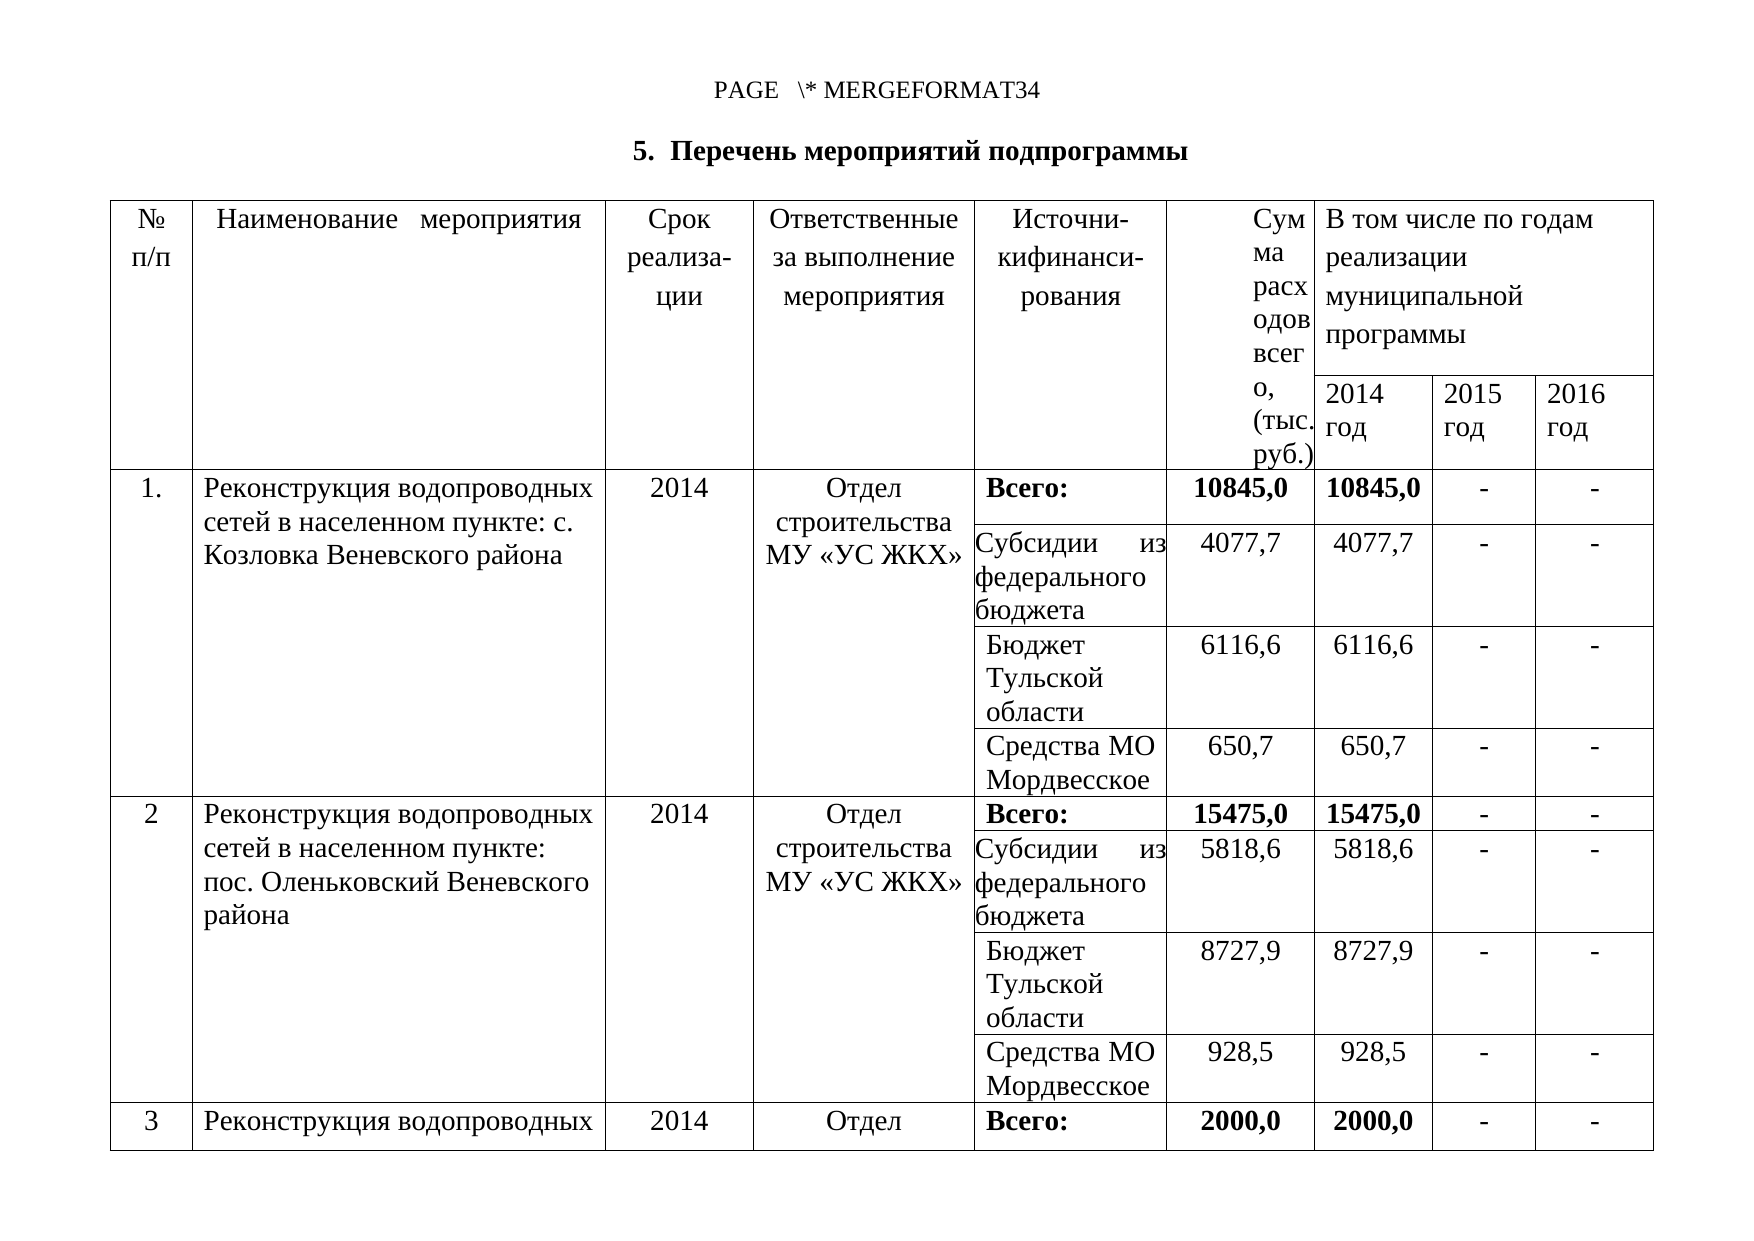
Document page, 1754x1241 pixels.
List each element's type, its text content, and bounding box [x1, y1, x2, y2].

table_cell - [1536, 627, 1653, 727]
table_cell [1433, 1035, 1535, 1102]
table_cell 2 [111, 797, 192, 1102]
table_cell 2016 год [1536, 376, 1653, 469]
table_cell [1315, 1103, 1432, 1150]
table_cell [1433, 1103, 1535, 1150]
table_cell 4077,7 [1315, 525, 1432, 626]
table_cell 2015 год [1433, 376, 1535, 469]
table_header Сумма расходов всего, (тыс. руб.) [1167, 201, 1314, 469]
table_cell - [1433, 627, 1535, 727]
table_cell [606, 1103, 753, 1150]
table_cell 6116,6 [1315, 627, 1432, 727]
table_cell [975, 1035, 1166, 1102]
table_cell Отдел строительства МУ «УС ЖКХ» [754, 470, 974, 796]
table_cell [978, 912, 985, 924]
table_cell Реконструкция водопроводных сетей в населенном пункте: пос. Оленьковский Веневского района [193, 797, 605, 1102]
table_cell 6116,6 [1167, 627, 1314, 727]
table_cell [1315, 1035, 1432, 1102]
table_header Источни-кифинанси-рования [975, 201, 1166, 469]
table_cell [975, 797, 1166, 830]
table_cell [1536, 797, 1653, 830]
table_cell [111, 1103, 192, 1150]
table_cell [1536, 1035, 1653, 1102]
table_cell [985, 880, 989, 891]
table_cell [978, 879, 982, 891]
table_header Срок реализа-ции [606, 201, 753, 469]
table_cell 2014 [606, 470, 753, 796]
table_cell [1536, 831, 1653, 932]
table_cell 10845,0 [1315, 470, 1432, 524]
table_cell Реконструкция водопроводных сетей в населенном пункте: с. Козловка Веневского района [193, 470, 605, 796]
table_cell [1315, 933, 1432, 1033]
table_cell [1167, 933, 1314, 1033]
table_cell 4077,7 [1167, 525, 1314, 626]
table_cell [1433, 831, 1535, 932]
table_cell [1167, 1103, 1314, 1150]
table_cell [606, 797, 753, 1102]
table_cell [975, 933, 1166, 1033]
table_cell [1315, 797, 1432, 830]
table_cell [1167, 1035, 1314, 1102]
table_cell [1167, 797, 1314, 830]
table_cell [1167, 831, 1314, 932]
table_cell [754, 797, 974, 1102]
table_header № п/п [111, 201, 192, 469]
table_cell 1. [111, 470, 192, 796]
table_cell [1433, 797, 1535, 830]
list Перечень мероприятий подпрограммы [185, 133, 1636, 166]
table_cell - [1536, 525, 1653, 626]
table_header В том числе по годам реализации муниципальной программы [1315, 201, 1653, 375]
table_cell - [1536, 729, 1653, 796]
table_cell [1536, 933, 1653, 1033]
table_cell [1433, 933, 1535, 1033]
table_cell 650,7 [1167, 729, 1314, 796]
table_cell - [1536, 470, 1653, 524]
table_header Наименование мероприятия [193, 201, 605, 469]
table_cell - [1433, 470, 1535, 524]
table_cell - [1433, 525, 1535, 626]
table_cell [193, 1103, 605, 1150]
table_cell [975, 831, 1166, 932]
table_cell 2014 год [1315, 376, 1432, 469]
table_cell Всего: [975, 470, 1166, 524]
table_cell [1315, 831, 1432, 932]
table_cell Бюджет Тульской области [975, 627, 1166, 727]
table_cell Средства МО Мордвесское [975, 729, 1166, 796]
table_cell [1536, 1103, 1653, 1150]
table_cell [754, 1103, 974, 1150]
table_cell 650,7 [1315, 729, 1432, 796]
table_cell Субсидии из федерального бюджета [975, 525, 1166, 626]
table_cell - [1433, 729, 1535, 796]
table_header Ответственные за выполнение мероприятия [754, 201, 974, 469]
table_cell 10845,0 [1167, 470, 1314, 524]
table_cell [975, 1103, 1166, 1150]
